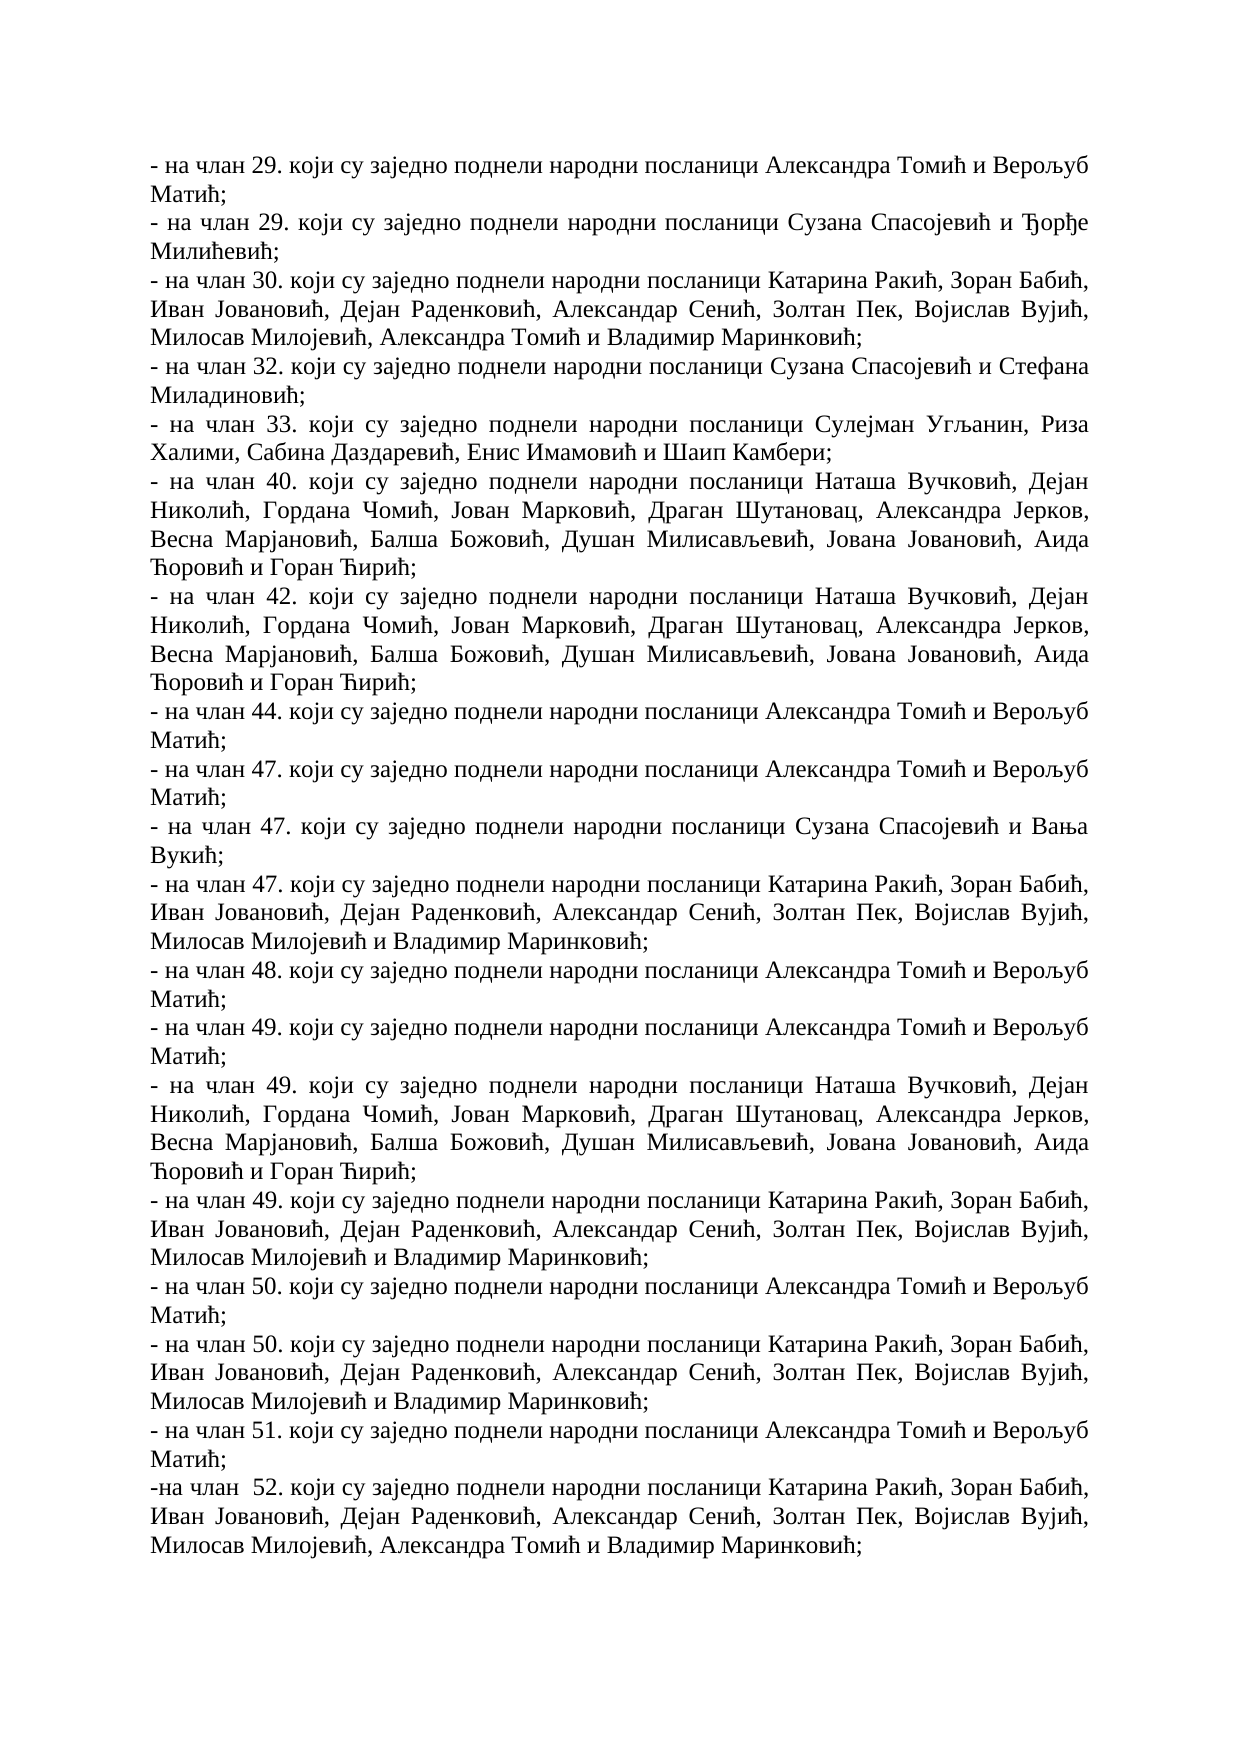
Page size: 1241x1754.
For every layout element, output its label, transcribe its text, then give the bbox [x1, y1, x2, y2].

text - на члан 50. који су заједно поднели народни посланици Катарина Ракић, Зоран Бабић, Иван Јовановић, Дејан Раденковић, Александар Сенић, Золтан Пек, Војислав Вујић, Милосав Милојевић и Владимир Маринковић; [150, 1329, 1090, 1415]
text - на члан 49. који су заједно поднели народни посланици Катарина Ракић, Зоран Бабић, Иван Јовановић, Дејан Раденковић, Александар Сенић, Золтан Пек, Војислав Вујић, Милосав Милојевић и Владимир Маринковић; [150, 1185, 1090, 1271]
text - на члан 50. који су заједно поднели народни посланици Александра Томић и Верољуб Матић; [150, 1271, 1090, 1329]
text - на члан 49. који су заједно поднели народни посланици Александра Томић и Верољуб Матић; [150, 1012, 1090, 1070]
text - на члан 29. који су заједно поднели народни посланици Александра Томић и Верољуб Матић; [150, 150, 1090, 207]
text - на члан 47. који су заједно поднели народни посланици Александра Томић и Верољуб Матић; [150, 754, 1090, 811]
text - на члан 30. који су заједно поднели народни посланици Катарина Ракић, Зоран Бабић, Иван Јовановић, Дејан Раденковић, Александар Сенић, Золтан Пек, Војислав Вујић, Милосав Милојевић, Александра Томић и Владимир Маринковић; [150, 265, 1090, 351]
text - на члан 40. који су заједно поднели народни посланици Наташа Вучковић, Дејан Николић, Гордана Чомић, Јован Марковић, Драган Шутановац, Александра Јерков, Весна Марјановић, Балша Божовић, Душан Милисављевић, Јована Јовановић, Аида Ћоровић и Горан Ћирић; [150, 466, 1090, 581]
text -на члан 52. који су заједно поднели народни посланици Катарина Ракић, Зоран Бабић, Иван Јовановић, Дејан Раденковић, Александар Сенић, Золтан Пек, Војислав Вујић, Милосав Милојевић, Александра Томић и Владимир Маринковић; [150, 1472, 1090, 1559]
text - на члан 47. који су заједно поднели народни посланици Сузана Спасојевић и Вања Вукић; [150, 811, 1090, 869]
text - на члан 42. који су заједно поднели народни посланици Наташа Вучковић, Дејан Николић, Гордана Чомић, Јован Марковић, Драган Шутановац, Александра Јерков, Весна Марјановић, Балша Божовић, Душан Милисављевић, Јована Јовановић, Аида Ћоровић и Горан Ћирић; [150, 581, 1090, 696]
text - на члан 32. који су заједно поднели народни посланици Сузана Спасојевић и Стефана Миладиновић; [150, 351, 1090, 409]
text - на члан 44. који су заједно поднели народни посланици Александра Томић и Верољуб Матић; [150, 696, 1090, 754]
text - на члан 29. који су заједно поднели народни посланици Сузана Спасојевић и Ђорђе Милићевић; [150, 207, 1090, 265]
text - на члан 48. који су заједно поднели народни посланици Александра Томић и Верољуб Матић; [150, 955, 1090, 1012]
text - на члан 47. који су заједно поднели народни посланици Катарина Ракић, Зоран Бабић, Иван Јовановић, Дејан Раденковић, Александар Сенић, Золтан Пек, Војислав Вујић, Милосав Милојевић и Владимир Маринковић; [150, 869, 1090, 955]
text - на члан 51. који су заједно поднели народни посланици Александра Томић и Верољуб Матић; [150, 1415, 1090, 1472]
text - на члан 33. који су заједно поднели народни посланици Сулејман Угљанин, Риза Халими, Сабина Даздаревић, Енис Имамовић и Шаип Камбери; [150, 409, 1090, 466]
text - на члан 49. који су заједно поднели народни посланици Наташа Вучковић, Дејан Николић, Гордана Чомић, Јован Марковић, Драган Шутановац, Александра Јерков, Весна Марјановић, Балша Божовић, Душан Милисављевић, Јована Јовановић, Аида Ћоровић и Горан Ћирић; [150, 1070, 1090, 1185]
